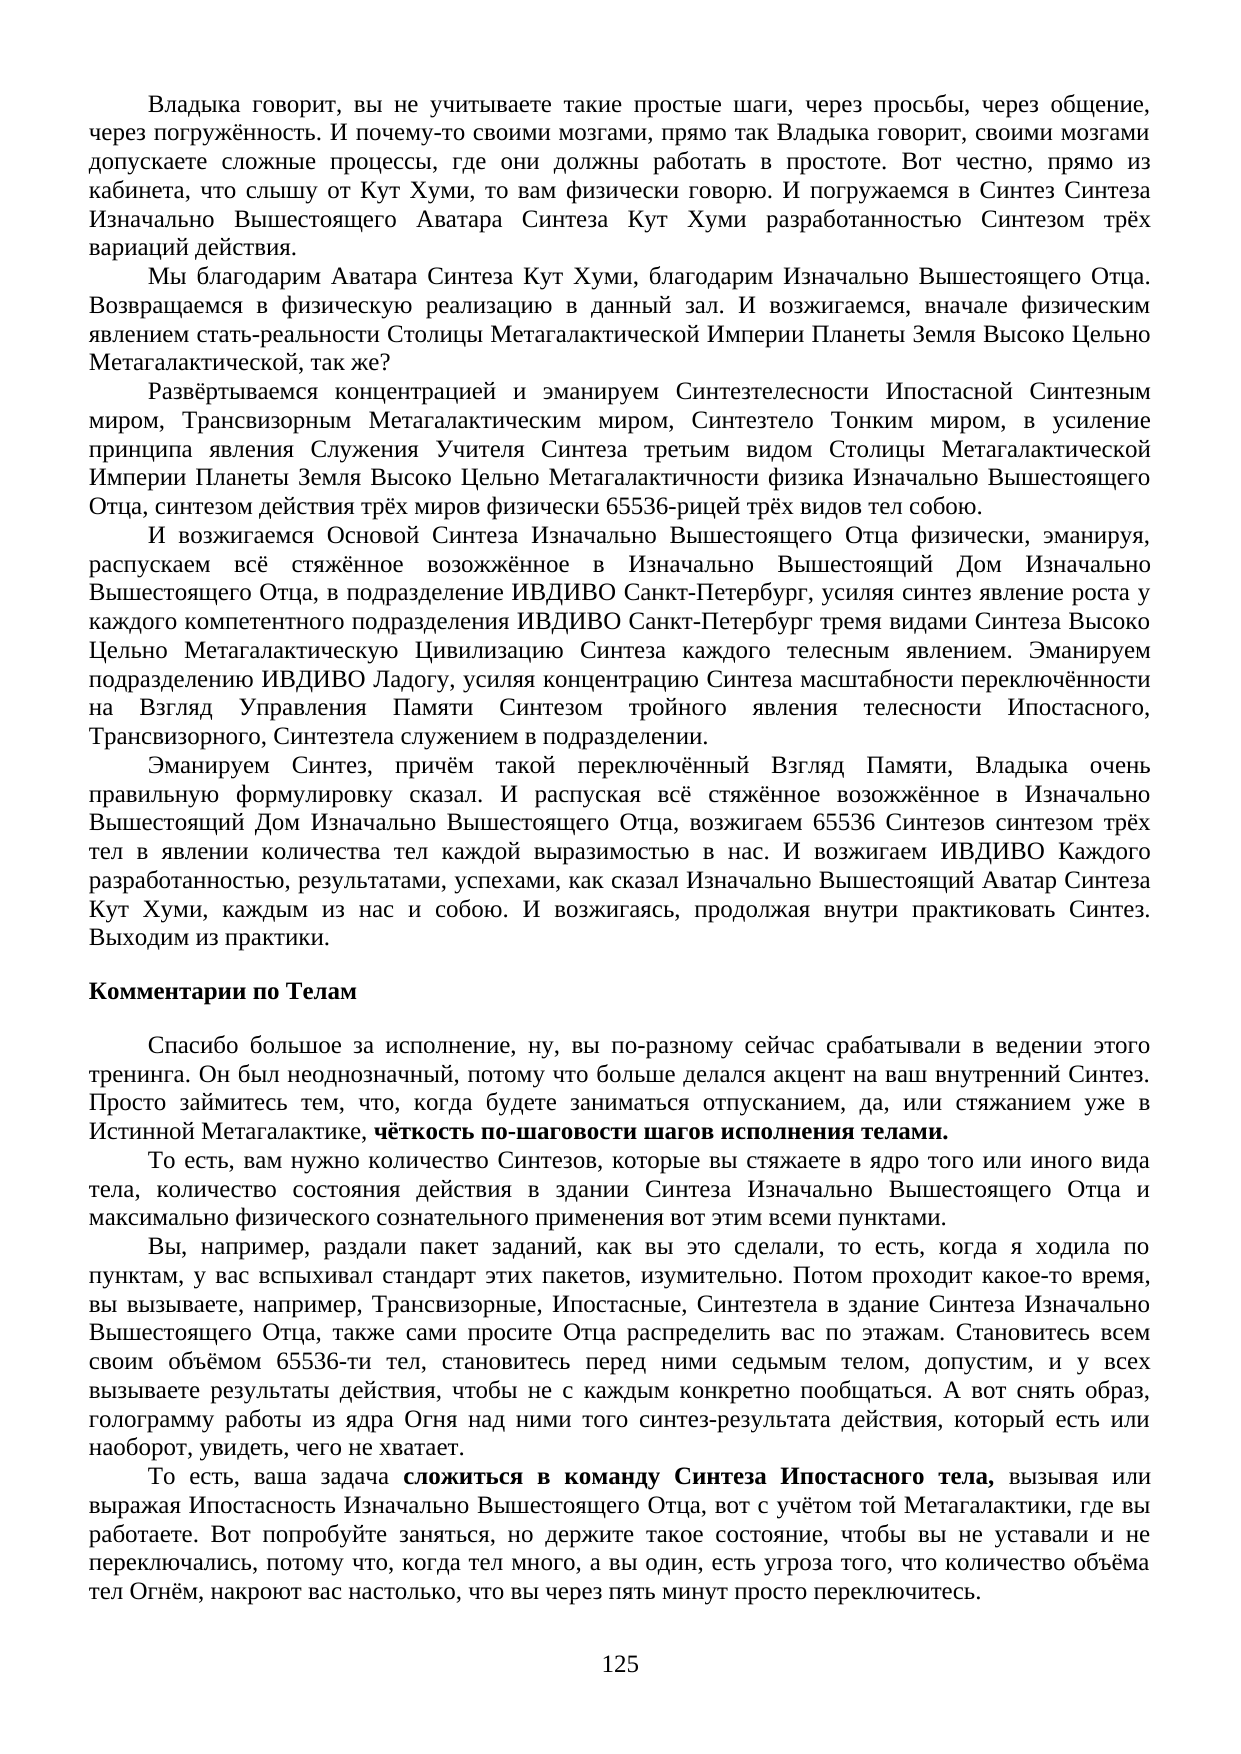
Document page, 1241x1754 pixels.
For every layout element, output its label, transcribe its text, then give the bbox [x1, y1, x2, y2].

text И возжигаемся Основой Синтеза Изначально Вышестоящего Отца физически, эманируя, распускаем всё стяжённое возожжённое в Изначально Вышестоящий Дом Изначально Вышестоящего Отца, в подразделение ИВДИВО Санкт-Петербург, усиляя синтез явление роста у каждого компетентного подразделения ИВДИВО Санкт-Петербург тремя видами Синтеза Высоко Цельно Метагалактическую Цивилизацию Синтеза каждого телесным явлением. Эманируем подразделению ИВДИВО Ладогу, усиляя концентрацию Синтеза масштабности переключённости на Взгляд Управления Памяти Синтезом тройного явления телесности Ипостасного, Трансвизорного, Синтезтела служением в подразделении. [89, 520, 1152, 750]
text Эманируем Синтез, причём такой переключённый Взгляд Памяти, Владыка очень правильную формулировку сказал. И распуская всё стяжённое возожжённое в Изначально Вышестоящий Дом Изначально Вышестоящего Отца, возжигаем 65536 Синтезов синтезом трёх тел в явлении количества тел каждой выразимостью в нас. И возжигаем ИВДИВО Каждого разработанностью, результатами, успехами, как сказал Изначально Вышестоящий Аватар Синтеза Кут Хуми, каждым из нас и собою. И возжигаясь, продолжая внутри практиковать Синтез. Выходим из практики. [89, 750, 1152, 951]
text То есть, ваша задача сложиться в команду Синтеза Ипостасного тела, вызывая или выражая Ипостасность Изначально Вышестоящего Отца, вот с учётом той Метагалактики, где вы работаете. Вот попробуйте заняться, но держите такое состояние, чтобы вы не уставали и не переключались, потому что, когда тел много, а вы один, есть угроза того, что количество объёма тел Огнём, накроют вас настолько, что вы через пять минут просто переключитесь. [89, 1461, 1152, 1605]
text Владыка говорит, вы не учитываете такие простые шаги, через просьбы, через общение, через погружённость. И почему-то своими мозгами, прямо так Владыка говорит, своими мозгами допускаете сложные процессы, где они должны работать в простоте. Вот честно, прямо из кабинета, что слышу от Кут Хуми, то вам физически говорю. И погружаемся в Синтез Синтеза Изначально Вышестоящего Аватара Синтеза Кут Хуми разработанностью Синтезом трёх вариаций действия. [89, 89, 1152, 261]
text Комментарии по Телам [89, 976, 1152, 1005]
text Спасибо большое за исполнение, ну, вы по-разному сейчас срабатывали в ведении этого тренинга. Он был неоднозначный, потому что больше делался акцент на ваш внутренний Синтез. Просто займитесь тем, что, когда будете заниматься отпусканием, да, или стяжанием уже в Истинной Метагалактике, чёткость по-шаговости шагов исполнения телами. [89, 1030, 1152, 1145]
text То есть, вам нужно количество Синтезов, которые вы стяжаете в ядро того или иного вида тела, количество состояния действия в здании Синтеза Изначально Вышестоящего Отца и максимально физического сознательного применения вот этим всеми пунктами. [89, 1145, 1152, 1231]
text Вы, например, раздали пакет заданий, как вы это сделали, то есть, когда я ходила по пунктам, у вас вспыхивал стандарт этих пакетов, изумительно. Потом проходит какое-то время, вы вызываете, например, Трансвизорные, Ипостасные, Синтезтела в здание Синтеза Изначально Вышестоящего Отца, также сами просите Отца распределить вас по этажам. Становитесь всем своим объёмом 65536-ти тел, становитесь перед ними седьмым телом, допустим, и у всех вызываете результаты действия, чтобы не с каждым конкретно пообщаться. А вот снять образ, голограмму работы из ядра Огня над ними того синтез-результата действия, который есть или наоборот, увидеть, чего не хватает. [89, 1231, 1152, 1461]
text Мы благодарим Аватара Синтеза Кут Хуми, благодарим Изначально Вышестоящего Отца. Возвращаемся в физическую реализацию в данный зал. И возжигаемся, вначале физическим явлением стать-реальности Столицы Метагалактической Империи Планеты Земля Высоко Цельно Метагалактической, так же? [89, 261, 1152, 376]
text Развёртываемся концентрацией и эманируем Синтезтелесности Ипостасной Синтезным миром, Трансвизорным Метагалактическим миром, Синтезтело Тонким миром, в усиление принципа явления Служения Учителя Синтеза третьим видом Столицы Метагалактической Империи Планеты Земля Высоко Цельно Метагалактичности физика Изначально Вышестоящего Отца, синтезом действия трёх миров физически 65536-рицей трёх видов тел собою. [89, 376, 1152, 520]
